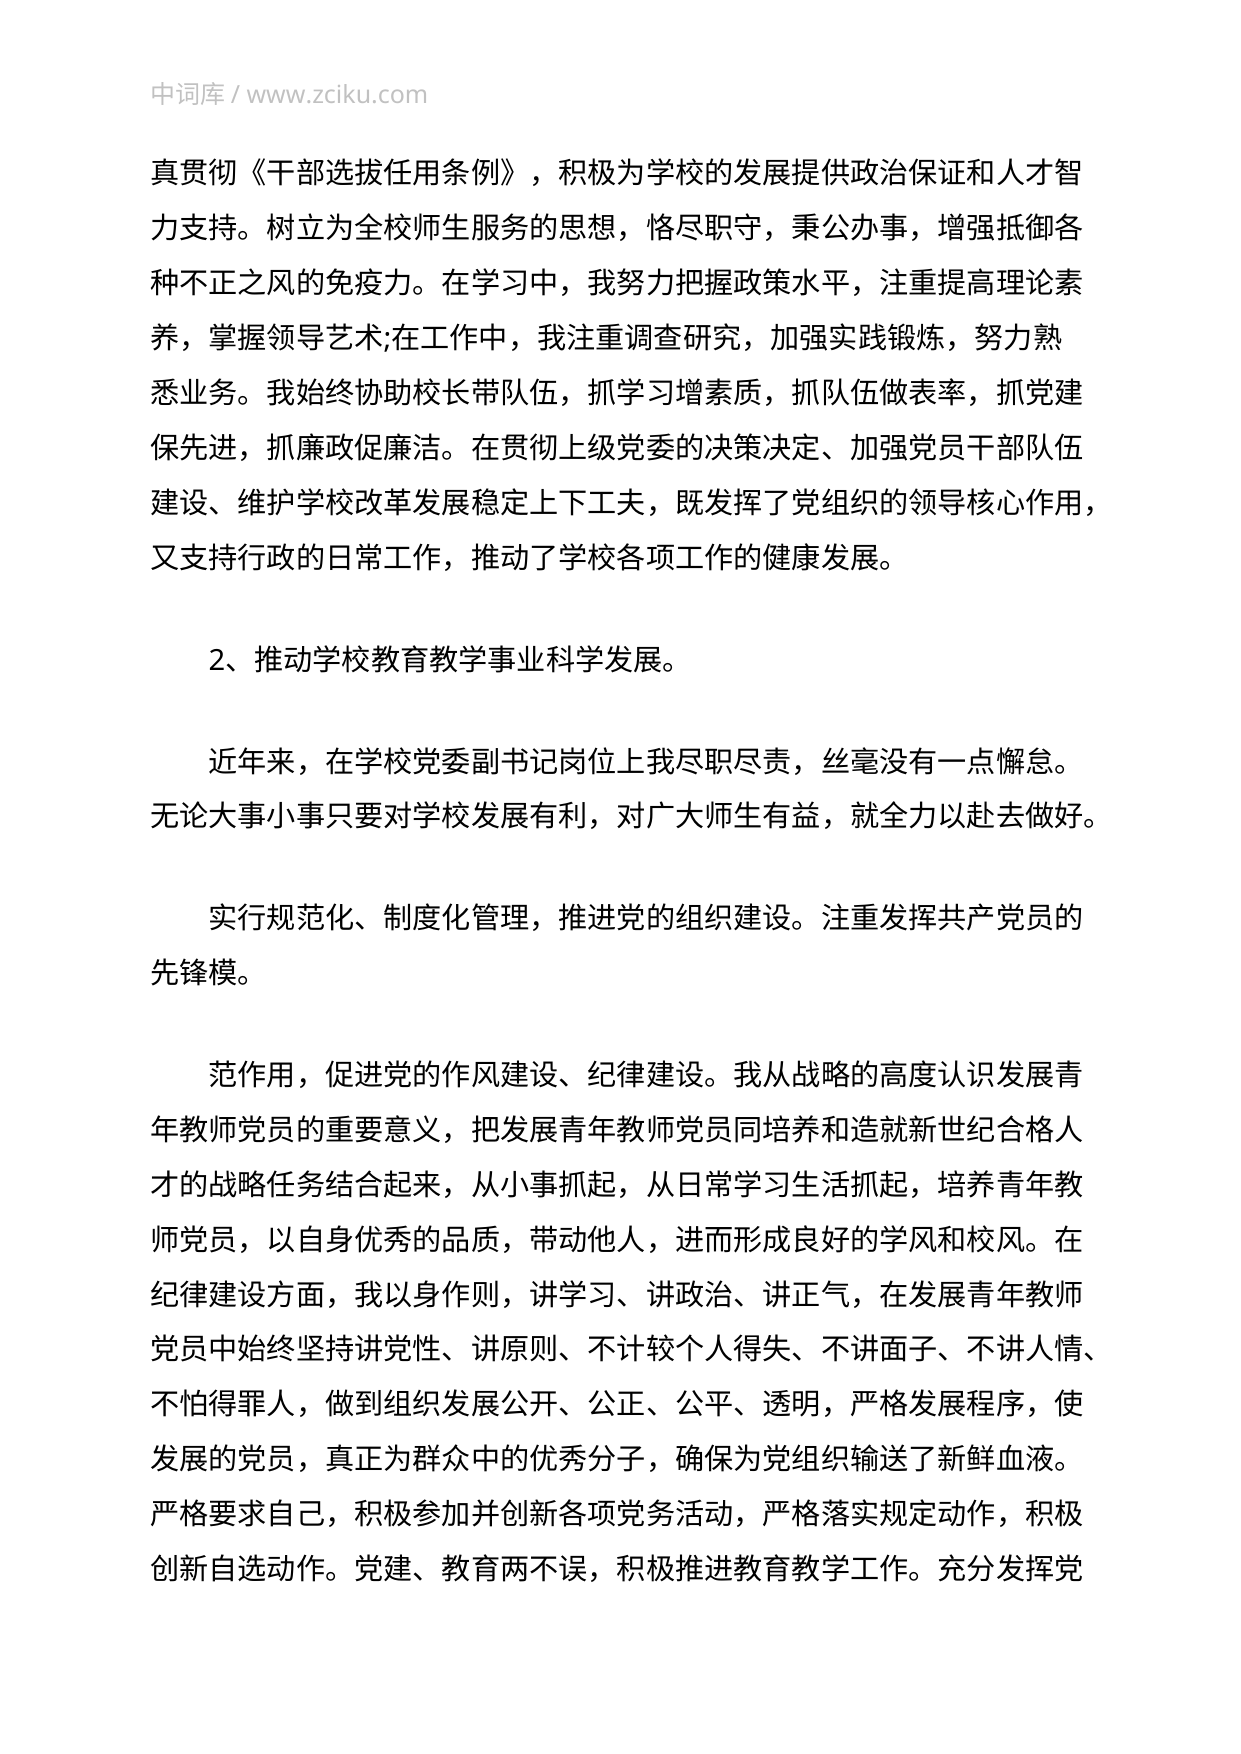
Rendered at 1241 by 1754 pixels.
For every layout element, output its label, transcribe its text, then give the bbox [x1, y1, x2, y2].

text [150, 150, 1090, 577]
text 近年来，在学校党委副书记岗位上我尽职尽责，丝毫没有一点懈怠。无论大事小事只要对学校发展有利，对广大师生有益，就全力以赴去做好。 [150, 738, 1090, 835]
text 2、推动学校教育教学事业科学发展。 [150, 636, 1090, 678]
text 实行规范化、制度化管理，推进党的组织建设。注重发挥共产党员的先锋模。 [150, 895, 1090, 992]
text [150, 1051, 1090, 1588]
